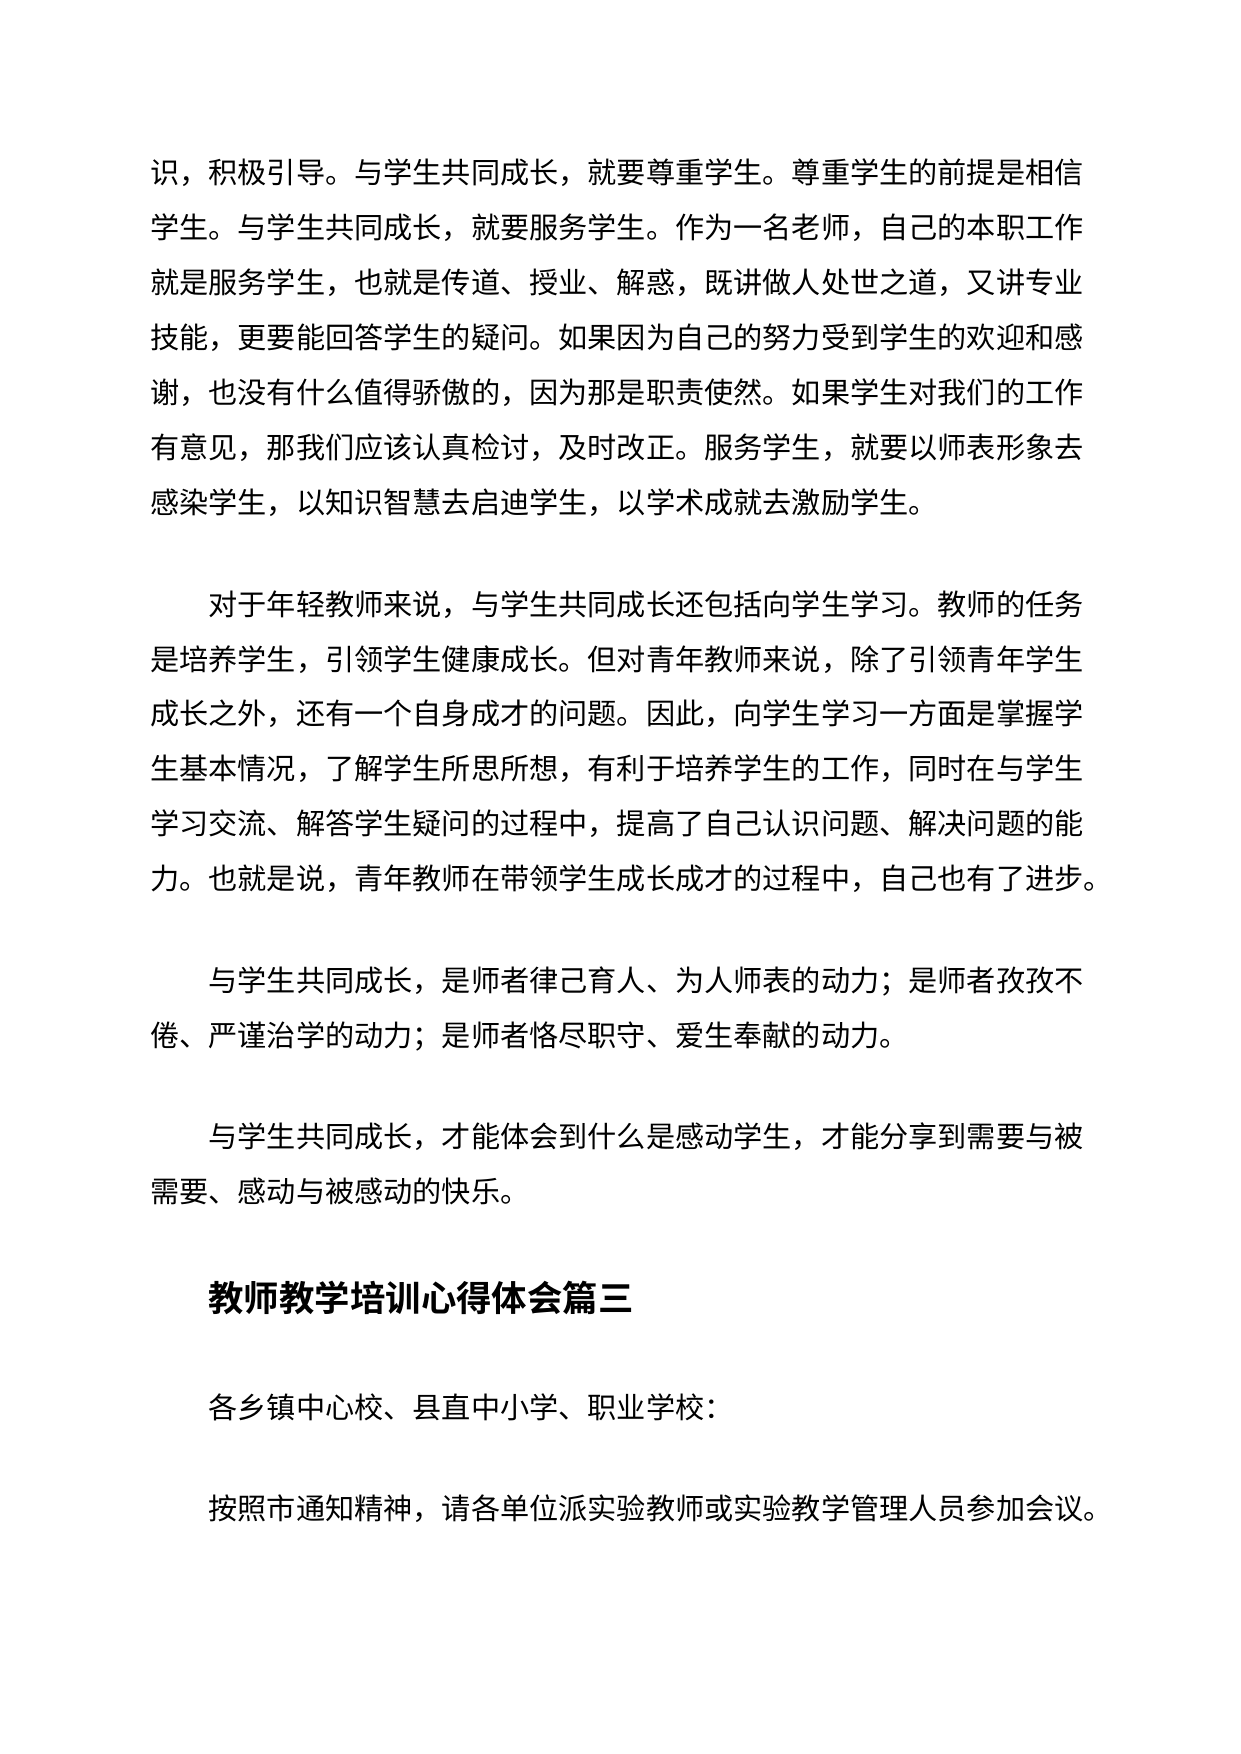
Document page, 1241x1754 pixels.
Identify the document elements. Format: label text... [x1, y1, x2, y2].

text 按照市通知精神，请各单位派实验教师或实验教学管理人员参加会议。 [150, 1486, 1090, 1528]
text 教师教学培训心得体会篇三 [150, 1271, 1090, 1322]
text 对于年轻教师来说，与学生共同成长还包括向学生学习。教师的任务是培养学生，引领学生健康成长。但对青年教师来说，除了引领青年学生成长之外，还有一个自身成才的问题。因此，向学生学习一方面是掌握学生基本情况，了解学生所思所想，有利于培养学生的工作，同时在与学生学习交流、解答学生疑问的过程中，提高了自己认识问题、解决问题的能力。也就是说，青年教师在带领学生成长成才的过程中，自己也有了进步。 [150, 581, 1090, 898]
text 各乡镇中心校、县直中小学、职业学校： [150, 1384, 1090, 1426]
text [150, 150, 1090, 522]
text 与学生共同成长，是师者律己育人、为人师表的动力；是师者孜孜不倦、严谨治学的动力；是师者恪尽职守、爱生奉献的动力。 [150, 957, 1090, 1054]
text 与学生共同成长，才能体会到什么是感动学生，才能分享到需要与被需要、感动与被感动的快乐。 [150, 1114, 1090, 1211]
